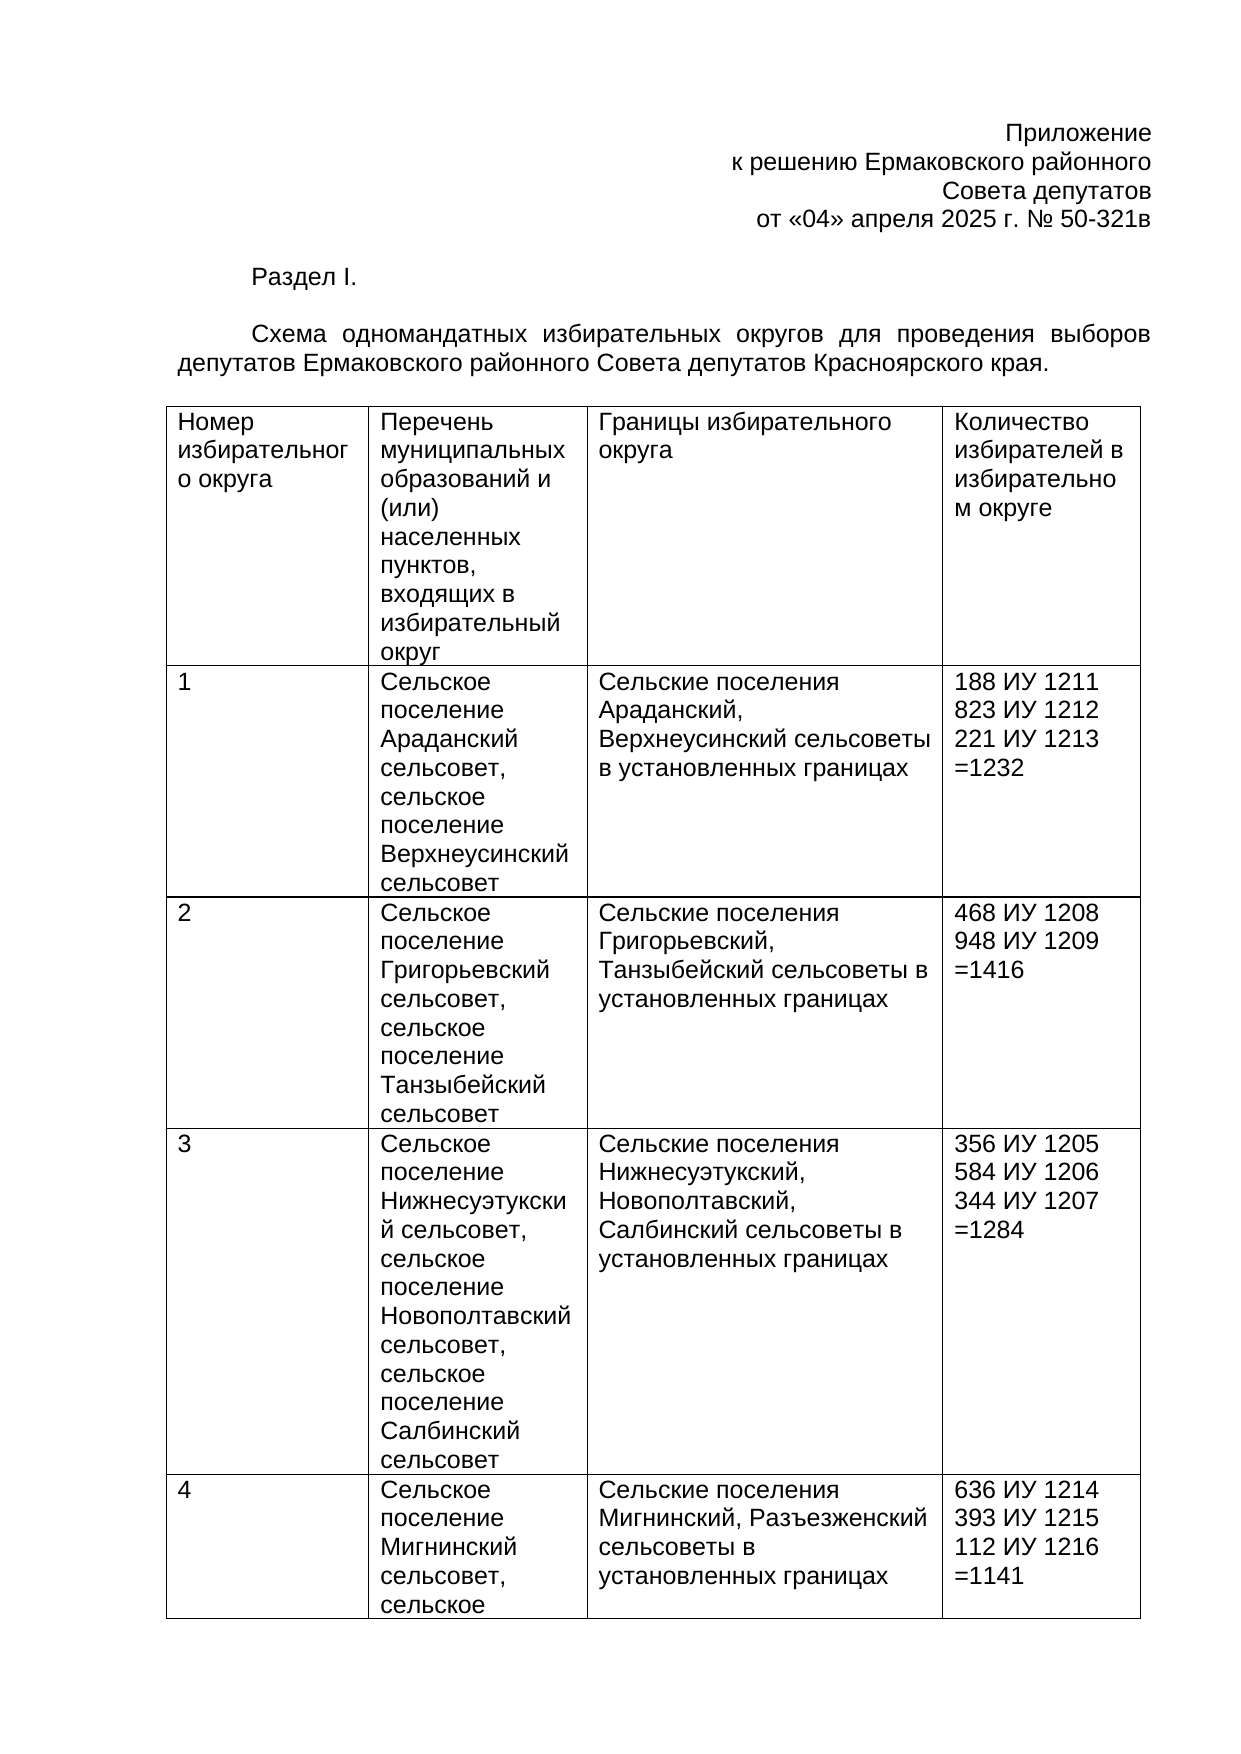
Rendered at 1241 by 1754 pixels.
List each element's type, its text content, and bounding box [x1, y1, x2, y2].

table_cell 468 ИУ 1208 948 ИУ 1209 =1416 [943, 898, 1140, 1127]
table_cell Сельские поселения Нижнесуэтукский, Новополтавский, Салбинский сельсоветы в установленных границах [588, 1129, 942, 1473]
text Приложение [177, 118, 1152, 147]
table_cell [943, 1475, 1140, 1618]
table_header Номер избирательного округа [167, 407, 368, 665]
table_cell 356 ИУ 1205 584 ИУ 1206 344 ИУ 1207 =1284 [943, 1129, 1140, 1473]
table_cell 3 [167, 1129, 368, 1473]
table_cell 4 [167, 1475, 368, 1618]
table_cell Сельские поселения Григорьевский, Танзыбейский сельсоветы в установленных границах [588, 898, 942, 1127]
table_header Перечень муниципальных образований и (или) населенных пунктов, входящих в избирательный округ [369, 407, 587, 665]
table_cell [588, 1475, 942, 1618]
table_cell 188 ИУ 1211 823 ИУ 1212 221 ИУ 1213 =1232 [943, 666, 1140, 896]
text Схема одномандатных избирательных округов для проведения выборов депутатов Ермаковского районного Совета депутатов Красноярского края. [177, 319, 1152, 377]
table_header Границы избирательного округа [588, 407, 942, 665]
table_cell Сельское поселение Араданский сельсовет, сельское поселение Верхнеусинский сельсовет [369, 666, 587, 896]
table_cell Сельское поселение Нижнесуэтукский сельсовет, сельское поселение Новополтавский сельсовет, сельское поселение Салбинский сельсовет [369, 1129, 587, 1473]
table_cell 1 [167, 666, 368, 896]
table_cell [369, 1475, 587, 1618]
table_cell Сельские поселения Араданский, Верхнеусинский сельсоветы в установленных границах [588, 666, 942, 896]
table_header Количество избирателей в избирательном округе [943, 407, 1140, 665]
text к решению Ермаковского районного [177, 147, 1152, 176]
text Раздел I. [177, 262, 1152, 291]
table_cell Сельское поселение Григорьевский сельсовет, сельское поселение Танзыбейский сельсовет [369, 898, 587, 1127]
table_cell 2 [167, 898, 368, 1127]
text от «04» апреля 2025 г. № 50-321в [177, 204, 1152, 233]
text Совета депутатов [177, 176, 1152, 204]
